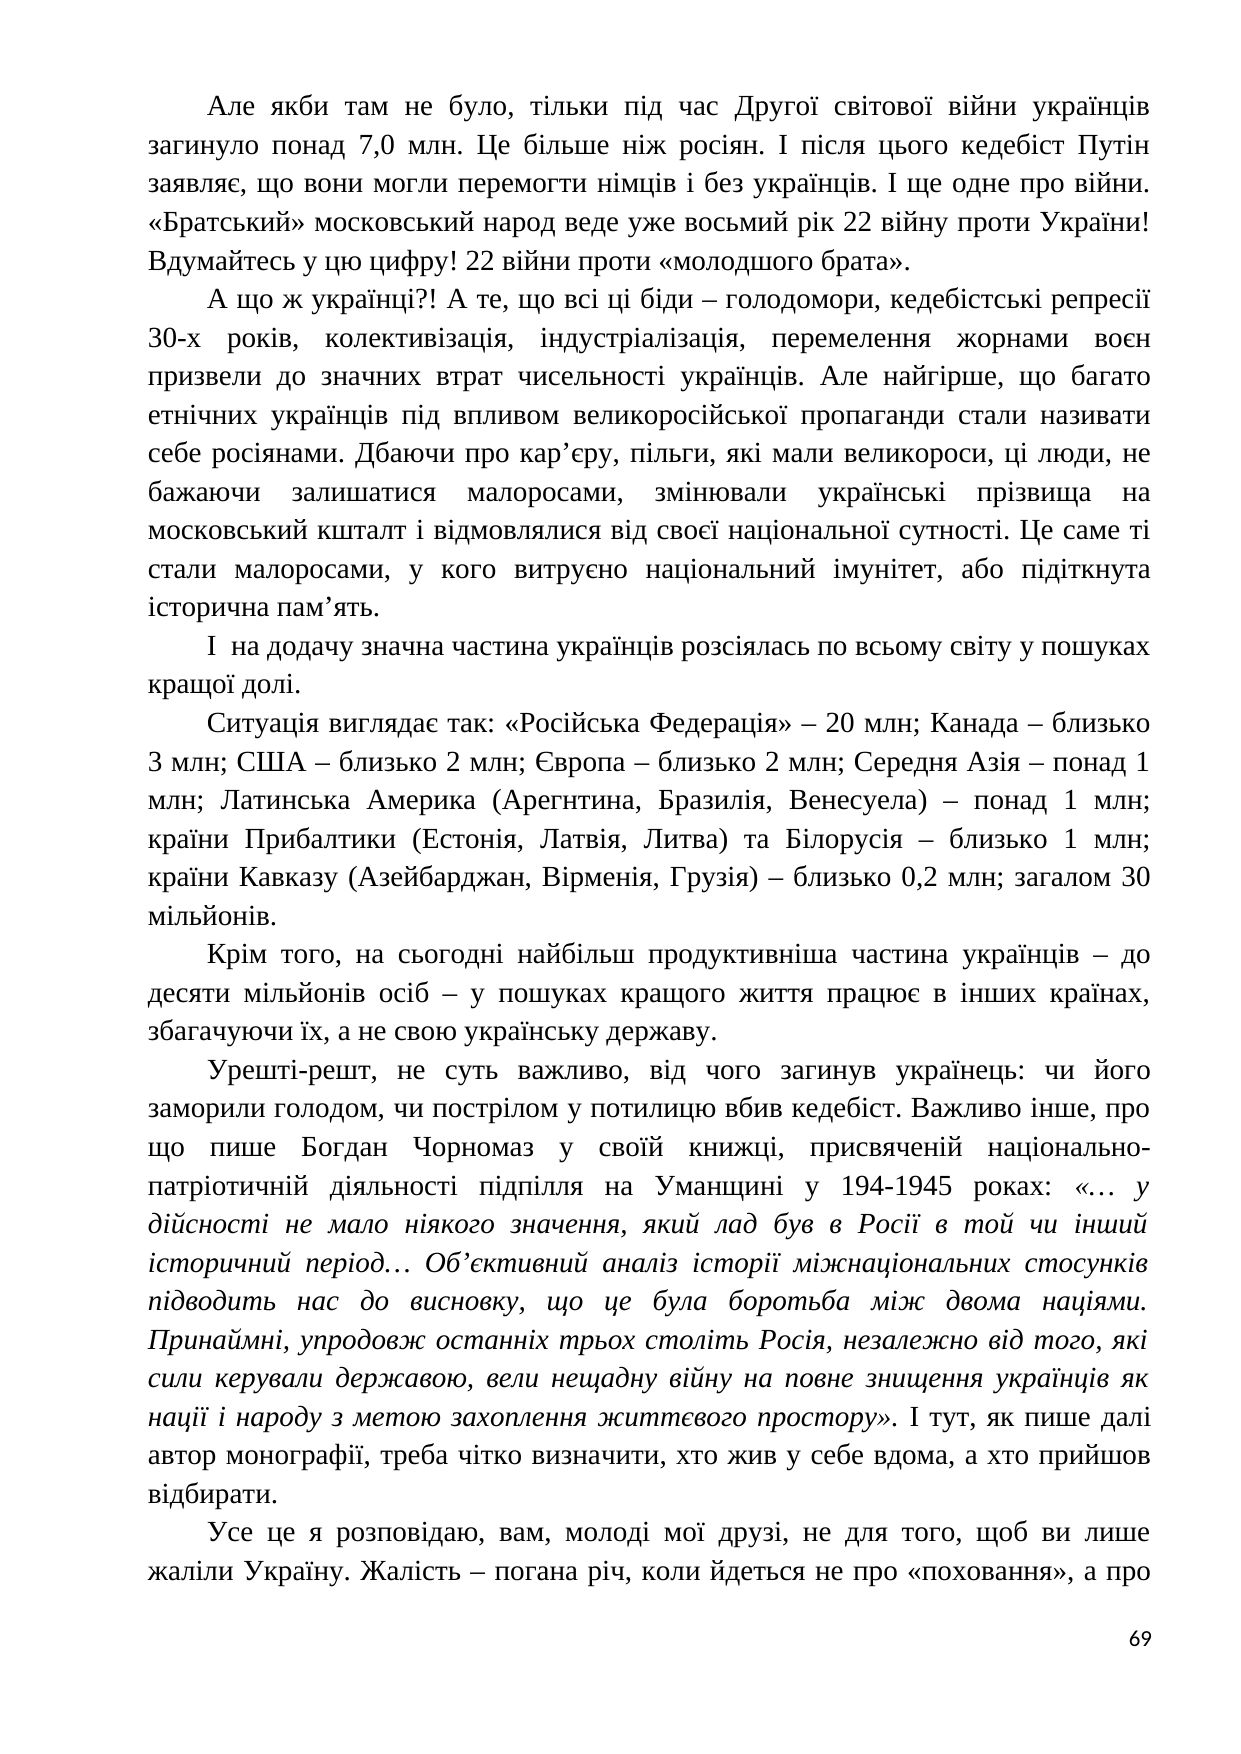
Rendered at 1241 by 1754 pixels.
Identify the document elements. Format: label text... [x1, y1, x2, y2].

text І на додачу значна частина українців розсіялась по всьому світу у пошуках кращої долі. [148, 628, 1152, 700]
text Ситуація виглядає так: «Російська Федерація» – 20 млн; Канада – близько 3 млн; США – близько 2 млн; Європа – близько 2 млн; Середня Азія – понад 1 млн; Латинська Америка (Арегнтина, Бразилія, Венесуела) – понад 1 млн; країни Прибалтики (Естонія, Латвія, Литва) та Білорусія – близько 1 млн; країни Кавказу (Азейбарджан, Вірменія, Грузія) – близько 0,2 млн; загалом 30 мільйонів. [148, 705, 1152, 931]
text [148, 1514, 1152, 1587]
text А що ж українці?! А те, що всі ці біди – голодомори, кедебістські репресії 30-х років, колективізація, індустріалізація, перемелення жорнами воєн призвели до значних втрат чисельності українців. Але найгірше, що багато етнічних українців під впливом великоросійської пропаганди стали називати себе росіянами. Дбаючи про кар’єру, пільги, які мали великороси, ці люди, не бажаючи залишатися малоросами, змінювали українські прізвища на московський кшталт і відмовлялися від своєї національної сутності. Це саме ті стали малоросами, у кого витруєно національний імунітет, або підіткнута історична пам’ять. [148, 281, 1152, 623]
text Але якби там не було, тільки під час Другої світової війни українців загинуло понад 7,0 млн. Це більше ніж росіян. І після цього кедебіст Путін заявляє, що вони могли перемогти німців і без українців. І ще одне про війни. «Братський» московський народ веде уже восьмий рік 22 війну проти України! Вдумайтесь у цю цифру! 22 війни проти «молодшого брата». [148, 88, 1152, 276]
text Урешті-решт, не суть важливо, від чого загинув українець: чи його заморили голодом, чи пострілом у потилицю вбив кедебіст. Важливо інше, про що пише Богдан Чорномаз у своїй книжці, присвяченій національно-патріотичній діяльності підпілля на Уманщині у 194-1945 роках: «… у дійсності не мало ніякого значення, який лад був в Росії в той чи інший історичний період… Об’єктивний аналіз історії міжнаціональних стосунків підводить нас до висновку, що це була боротьба між двома націями. Принаймні, упродовж останніх трьох століть Росія, незалежно від того, які сили керували державою, вели нещадну війну на повне знищення українців як нації і народу з метою захоплення життєвого простору». І тут, як пише далі автор монографії, треба чітко визначити, хто жив у себе вдома, а хто прийшов відбирати. [148, 1052, 1152, 1509]
text Крім того, на сьогодні найбільш продуктивніша частина українців – до десяти мільйонів осіб – у пошуках кращого життя працює в інших країнах, збагачуючи їх, а не свою українську державу. [148, 936, 1152, 1047]
